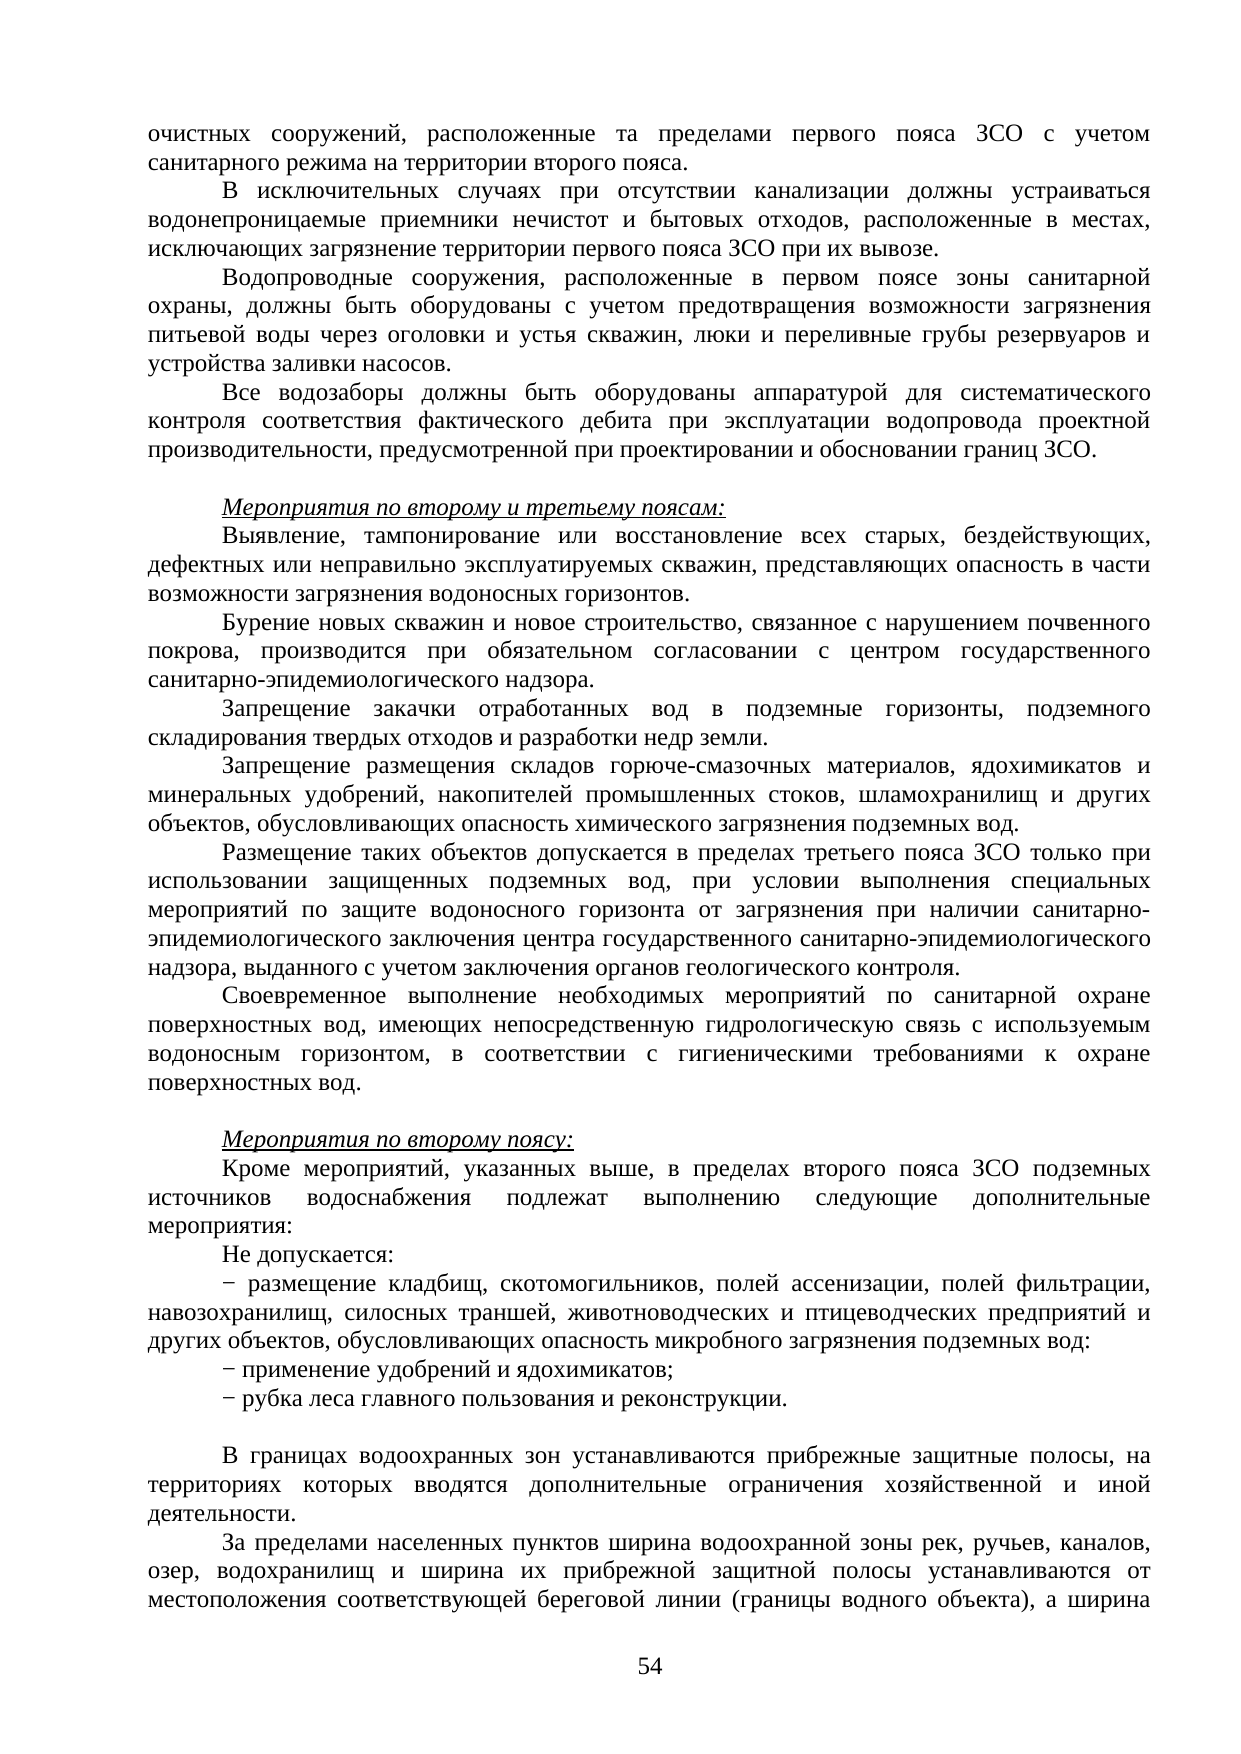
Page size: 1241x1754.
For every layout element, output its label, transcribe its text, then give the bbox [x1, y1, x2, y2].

text Выявление, тампонирование или восстановление всех старых, бездействующих, дефектных или неправильно эксплуатируемых скважин, представляющих опасность в части возможности загрязнения водоносных горизонтов. [148, 521, 1152, 607]
text Кроме мероприятий, указанных выше, в пределах второго пояса ЗСО подземных источников водоснабжения подлежат выполнению следующие дополнительные мероприятия: [148, 1153, 1152, 1239]
text Все водозаборы должны быть оборудованы аппаратурой для систематического контроля соответствия фактического дебита при эксплуатации водопровода проектной производительности, предусмотренной при проектировании и обосновании границ ЗСО. [148, 377, 1152, 463]
text Водопроводные сооружения, расположенные в первом поясе зоны санитарной охраны, должны быть оборудованы с учетом предотвращения возможности загрязнения питьевой воды через оголовки и устья скважин, люки и переливные грубы резервуаров и устройства заливки насосов. [148, 262, 1152, 377]
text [148, 1527, 1152, 1613]
text − размещение кладбищ, скотомогильников, полей ассенизации, полей фильтрации, навозохранилищ, силосных траншей, животноводческих и птицеводческих предприятий и других объектов, обусловливающих опасность микробного загрязнения подземных вод: [148, 1268, 1152, 1354]
text Бурение новых скважин и новое строительство, связанное с нарушением почвенного покрова, производится при обязательном согласовании с центром государственного санитарно-эпидемиологического надзора. [148, 607, 1152, 693]
text Запрещение закачки отработанных вод в подземные горизонты, подземного складирования твердых отходов и разработки недр земли. [148, 693, 1152, 751]
text − применение удобрений и ядохимикатов; [148, 1354, 1152, 1383]
text Размещение таких объектов допускается в пределах третьего пояса ЗСО только при использовании защищенных подземных вод, при условии выполнения специальных мероприятий по защите водоносного горизонта от загрязнения при наличии санитарно-эпидемиологического заключения центра государственного санитарно-эпидемиологического надзора, выданного с учетом заключения органов геологического контроля. [148, 837, 1152, 981]
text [148, 118, 1152, 176]
text Мероприятия по второму и третьему поясам: [148, 492, 1152, 521]
text В исключительных случаях при отсутствии канализации должны устраиваться водонепроницаемые приемники нечистот и бытовых отходов, расположенные в местах, исключающих загрязнение территории первого пояса ЗСО при их вывозе. [148, 176, 1152, 262]
text Мероприятия по второму поясу: [148, 1124, 1152, 1153]
text Не допускается: [148, 1239, 1152, 1268]
text Своевременное выполнение необходимых мероприятий по санитарной охране поверхностных вод, имеющих непосредственную гидрологическую связь с используемым водоносным горизонтом, в соответствии с гигиеническими требованиями к охране поверхностных вод. [148, 981, 1152, 1096]
text В границах водоохранных зон устанавливаются прибрежные защитные полосы, на территориях которых вводятся дополнительные ограничения хозяйственной и иной деятельности. [148, 1441, 1152, 1527]
text − рубка леса главного пользования и реконструкции. [148, 1383, 1152, 1412]
text Запрещение размещения складов горюче-смазочных материалов, ядохимикатов и минеральных удобрений, накопителей промышленных стоков, шламохранилищ и других объектов, обусловливающих опасность химического загрязнения подземных вод. [148, 751, 1152, 837]
